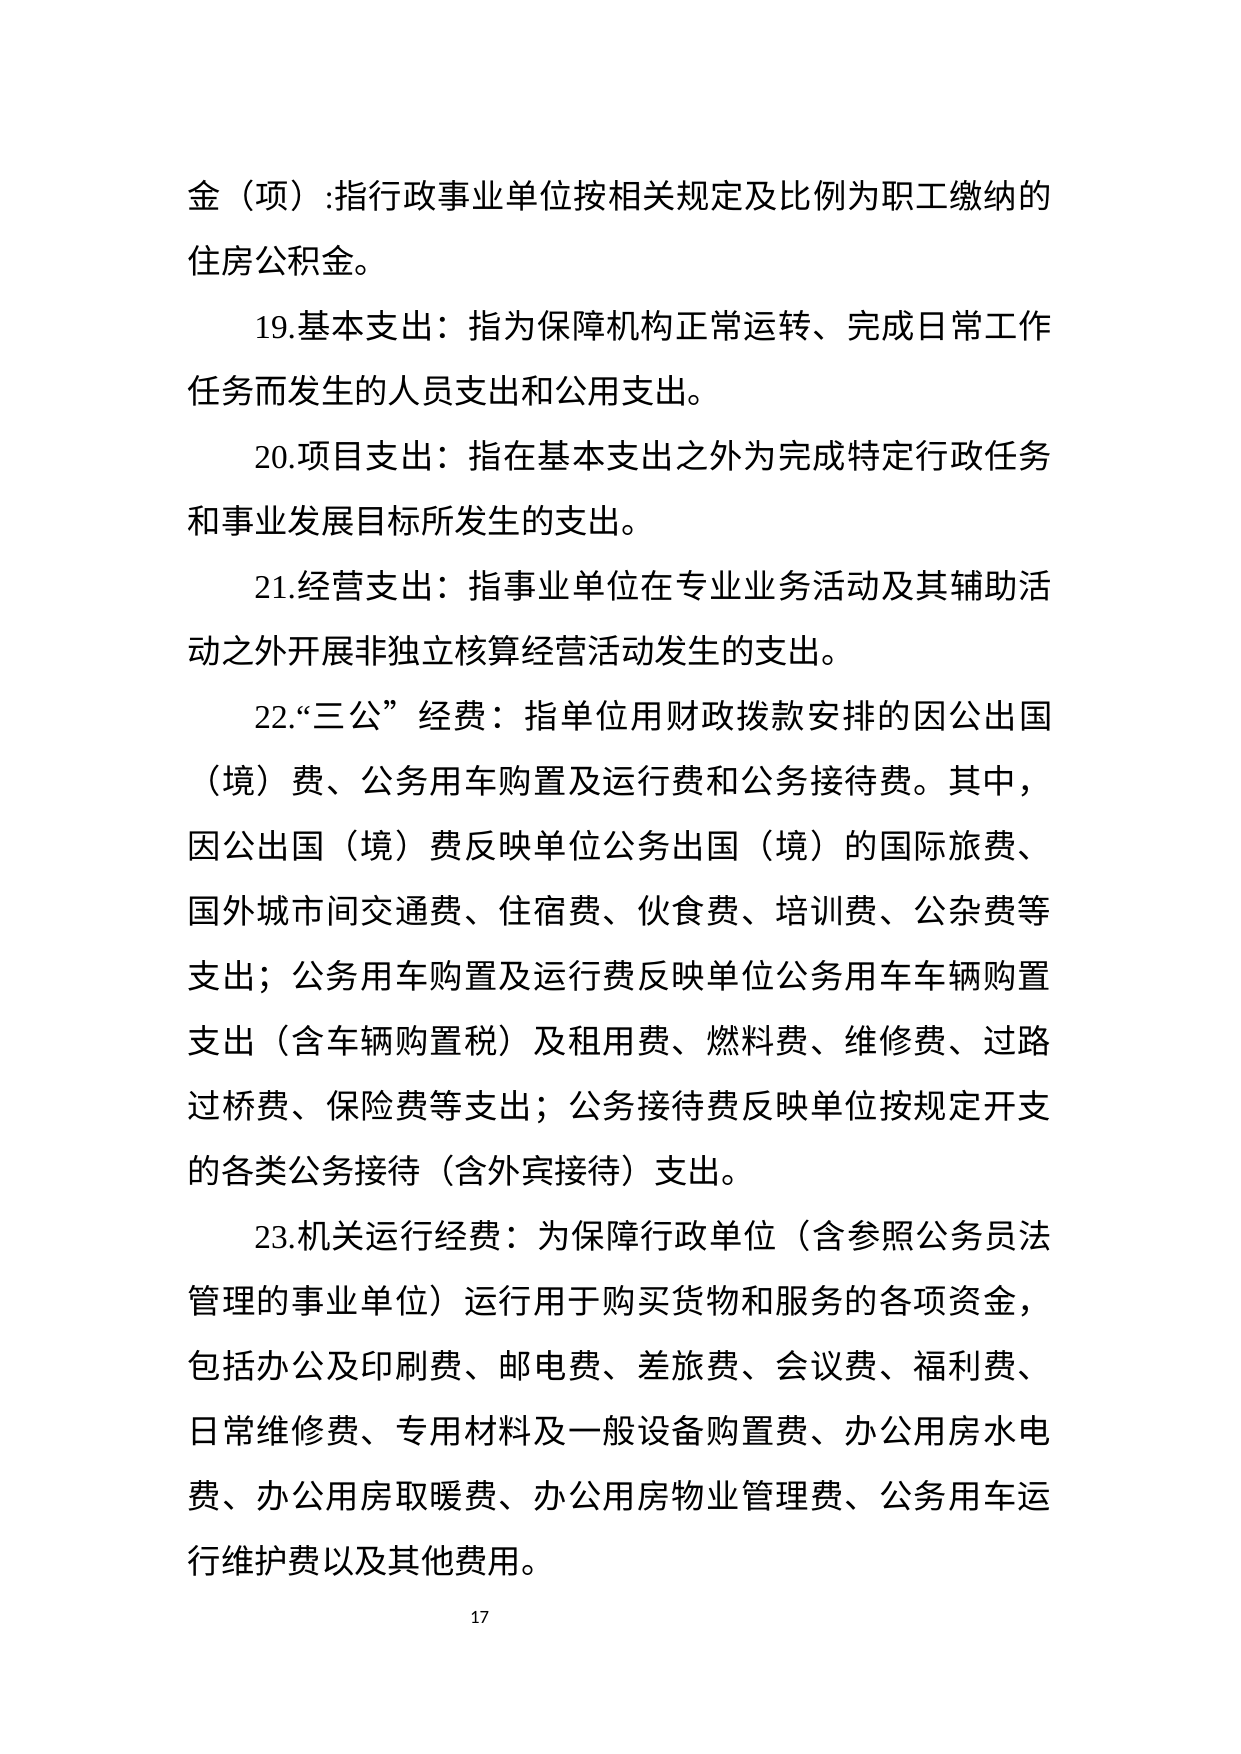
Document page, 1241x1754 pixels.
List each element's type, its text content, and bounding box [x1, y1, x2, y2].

text 23.机关运行经费：为保障行政单位（含参照公务员法管理的事业单位）运行用于购买货物和服务的各项资金，包括办公及印刷费、邮电费、差旅费、会议费、福利费、日常维修费、专用材料及一般设备购置费、办公用房水电费、办公用房取暖费、办公用房物业管理费、公务用车运行维护费以及其他费用。 [187, 1202, 1053, 1592]
text 19.基本支出：指为保障机构正常运转、完成日常工作任务而发生的人员支出和公用支出。 [187, 292, 1053, 422]
text 20.项目支出：指在基本支出之外为完成特定行政任务和事业发展目标所发生的支出。 [187, 422, 1053, 552]
text 22.“三公”经费：指单位用财政拨款安排的因公出国（境）费、公务用车购置及运行费和公务接待费。其中，因公出国（境）费反映单位公务出国（境）的国际旅费、国外城市间交通费、住宿费、伙食费、培训费、公杂费等支出；公务用车购置及运行费反映单位公务用车车辆购置支出（含车辆购置税）及租用费、燃料费、维修费、过路过桥费、保险费等支出；公务接待费反映单位按规定开支的各类公务接待（含外宾接待）支出。 [187, 682, 1053, 1202]
text 21.经营支出：指事业单位在专业业务活动及其辅助活动之外开展非独立核算经营活动发生的支出。 [187, 552, 1053, 682]
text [187, 162, 1053, 292]
